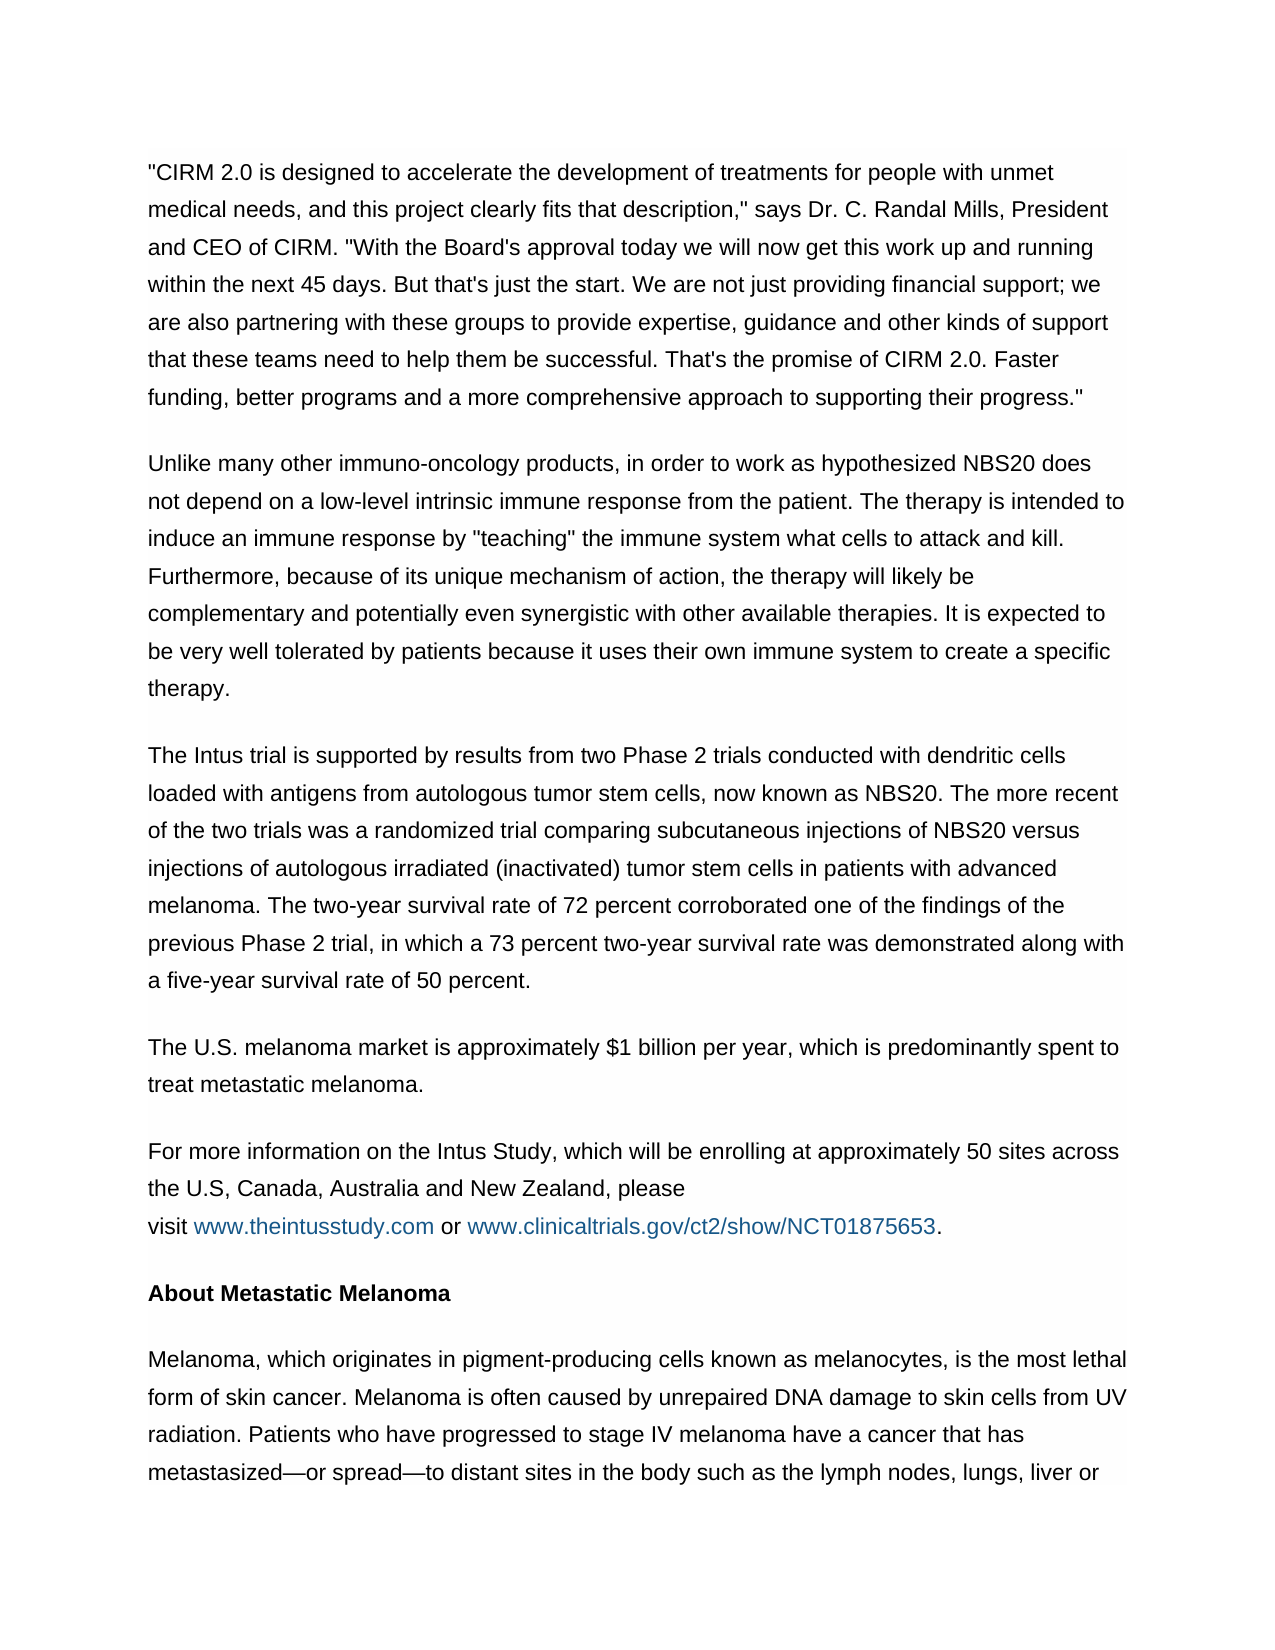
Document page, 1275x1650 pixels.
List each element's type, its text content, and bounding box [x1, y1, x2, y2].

text For more information on the Intus Study, which will be enrolling at approximately 50 sites across the U.S, Canada, Australia and New Zealand, please visit www.theintusstudy.com or www.clinicaltrials.gov/ct2/show/NCT01875653. [148, 1127, 1127, 1239]
text "CIRM 2.0 is designed to accelerate the development of treatments for people with unmet medical needs, and this project clearly fits that description," says Dr. C. Randal Mills, President and CEO of CIRM. "With the Board's approval today we will now get this work up and running within the next 45 days. But that's just the start. We are not just providing financial support; we are also partnering with these groups to provide expertise, guidance and other kinds of support that these teams need to help them be successful. That's the promise of CIRM 2.0. Faster funding, better programs and a more comprehensive approach to supporting their progress." [148, 148, 1127, 410]
text About Metastatic Melanoma [148, 1268, 1127, 1306]
text The U.S. melanoma market is approximately $1 billion per year, which is predominantly spent to treat metastatic melanoma. [148, 1023, 1127, 1098]
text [148, 1335, 1127, 1485]
text Unlike many other immuno-oncology products, in order to work as hypothesized NBS20 does not depend on a low-level intrinsic immune response from the patient. The therapy is intended to induce an immune response by "teaching" the immune system what cells to attack and kill. Furthermore, because of its unique mechanism of action, the therapy will likely be complementary and potentially even synergistic with other available therapies. It is expected to be very well tolerated by patients because it uses their own immune system to create a specific therapy. [148, 439, 1127, 702]
text The Intus trial is supported by results from two Phase 2 trials conducted with dendritic cells loaded with antigens from autologous tumor stem cells, now known as NBS20. The more recent of the two trials was a randomized trial comparing subcutaneous injections of NBS20 versus injections of autologous irradiated (inactivated) tumor stem cells in patients with advanced melanoma. The two-year survival rate of 72 percent corroborated one of the findings of the previous Phase 2 trial, in which a 73 percent two-year survival rate was demonstrated along with a five-year survival rate of 50 percent. [148, 731, 1127, 993]
